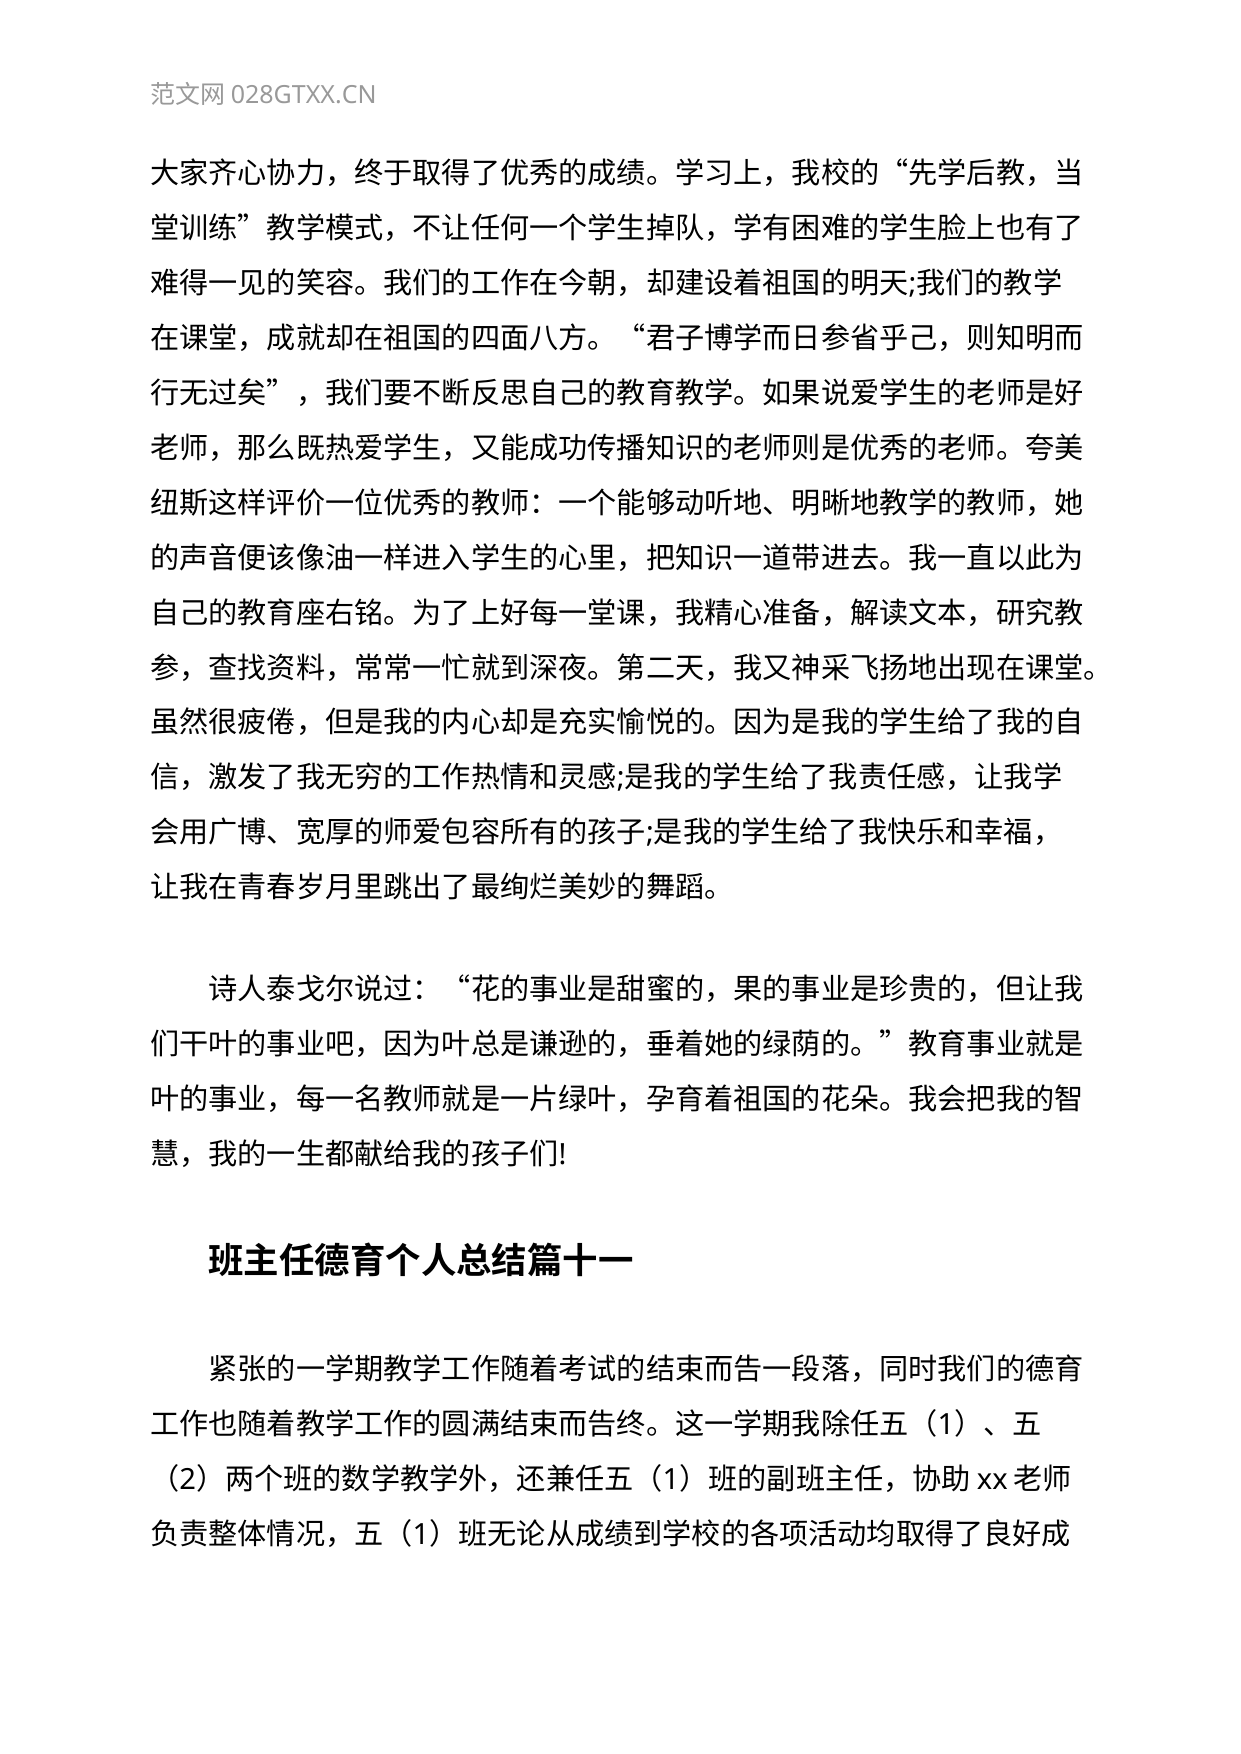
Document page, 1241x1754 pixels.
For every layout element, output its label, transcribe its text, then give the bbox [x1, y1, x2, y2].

text 班主任德育个人总结篇十一 [150, 1232, 1090, 1284]
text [150, 1346, 1090, 1553]
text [150, 150, 1090, 906]
text 诗人泰戈尔说过：“花的事业是甜蜜的，果的事业是珍贵的，但让我们干叶的事业吧，因为叶总是谦逊的，垂着她的绿荫的。”教育事业就是叶的事业，每一名教师就是一片绿叶，孕育着祖国的花朵。我会把我的智慧，我的一生都献给我的孩子们! [150, 966, 1090, 1173]
